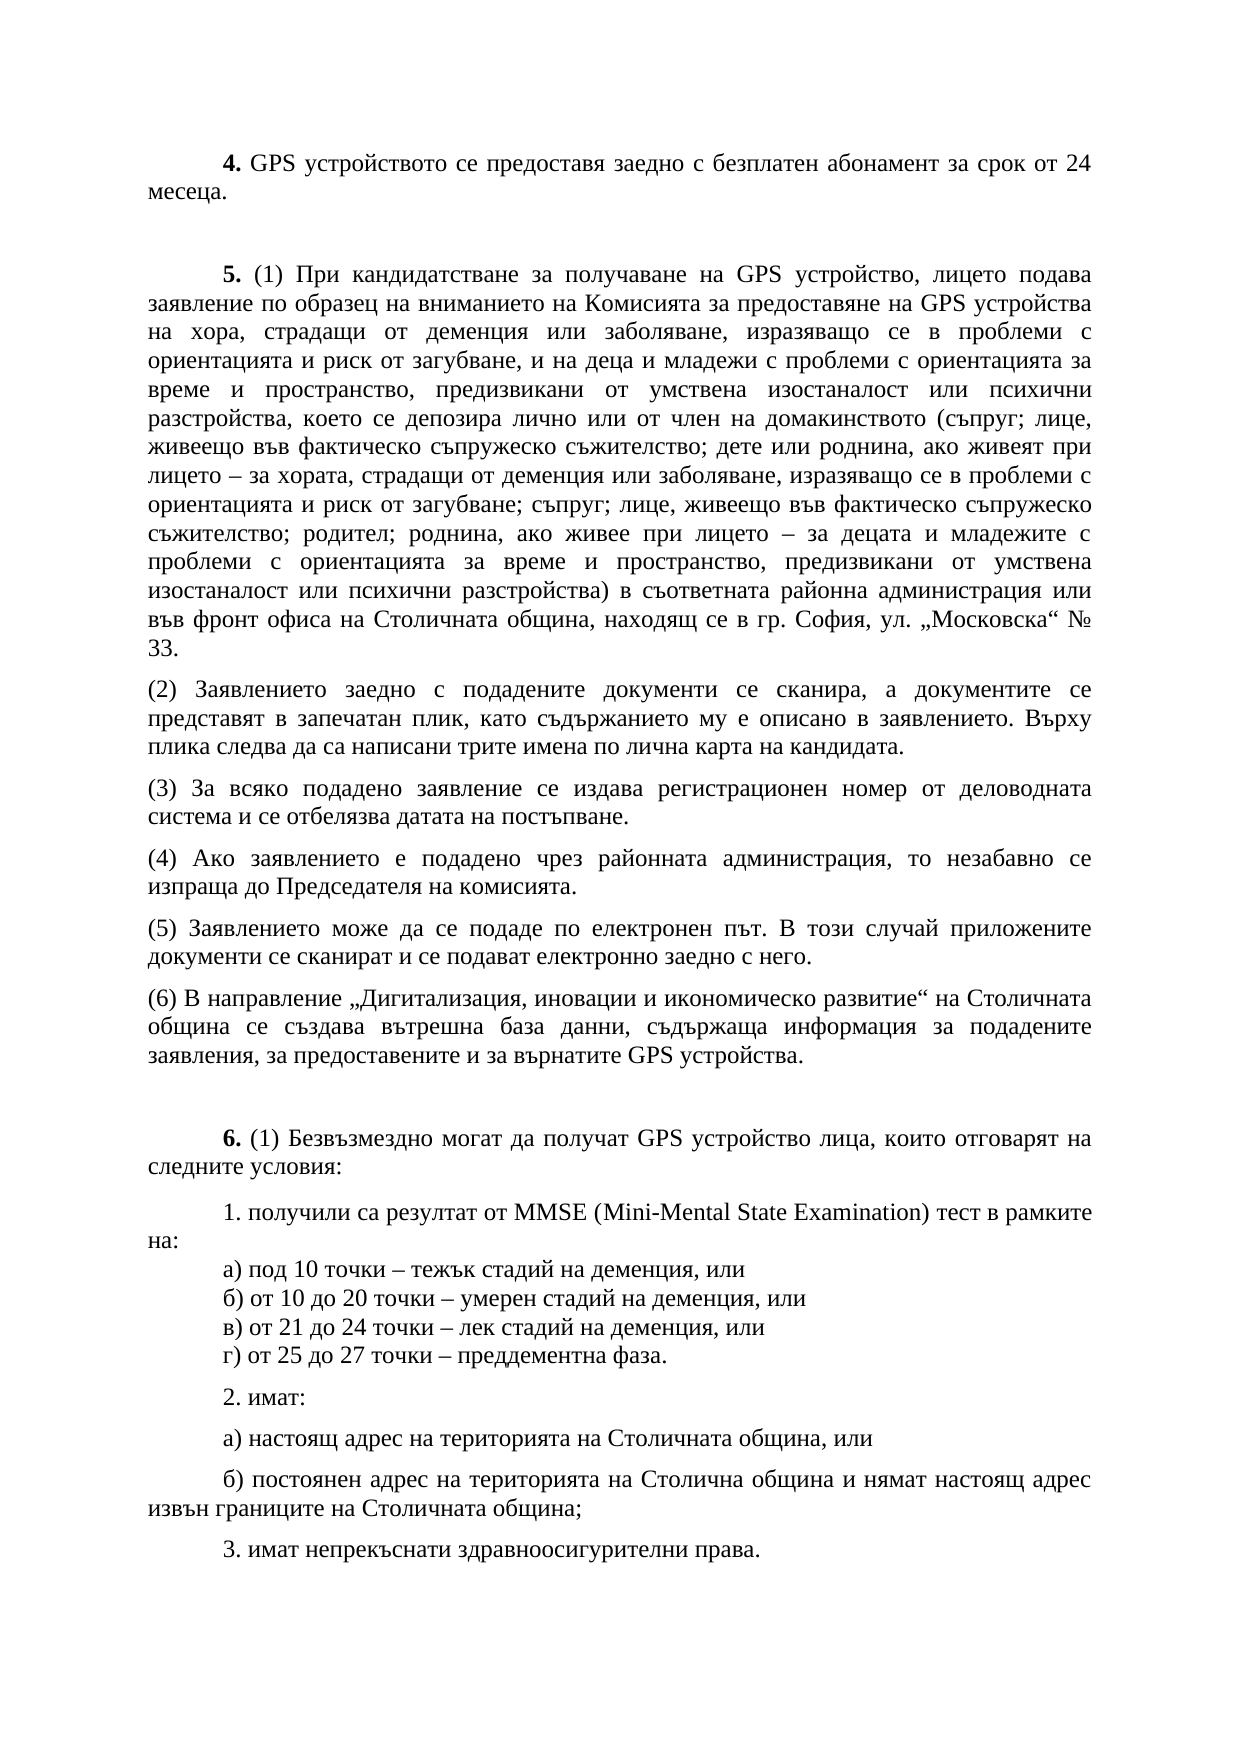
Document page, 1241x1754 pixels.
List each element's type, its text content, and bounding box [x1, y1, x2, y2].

text в) от 21 до 24 точки – лек стадий на деменция, или [223, 1312, 1093, 1341]
text 2. имат: [148, 1382, 1093, 1411]
text 5. (1) При кандидатстване за получаване на GPS устройство, лицето подава заявление по образец на вниманието на Комисията за предоставяне на GPS устройства на хора, страдащи от деменция или заболяване, изразяващо се в проблеми с ориентацията и риск от загубване, и на деца и младежи с проблеми с ориентацията за време и пространство, предизвикани от умствена изостаналост или психични разстройства, което се депозира лично или от член на домакинството (съпруг; лице, живеещо във фактическо съпружеско съжителство; дете или роднина, ако живеят при лицето – за хората, страдащи от деменция или заболяване, изразяващо се в проблеми с ориентацията и риск от загубване; съпруг; лице, живеещо във фактическо съпружеско съжителство; родител; роднина, ако живее при лицето – за децата и младежите с проблеми с ориентацията за време и пространство, предизвикани от умствена изостаналост или психични разстройства) в съответната районна администрация или във фронт офиса на Столичната община, находящ се в гр. София, ул. „Московска“ № 33. [148, 259, 1093, 661]
text б) постоянен адрес на територията на Столична община и нямат настоящ адрес извън границите на Столичната община; [148, 1464, 1093, 1522]
text г) от 25 до 27 точки – преддементна фаза. [223, 1341, 1093, 1369]
text 6. (1) Безвъзмездно могат да получат GPS устройство лица, които отговарят на следните условия: [148, 1123, 1093, 1180]
text (5) Заявлението може да се подаде по електронен път. В този случай приложените документи се сканират и се подават електронно заедно с него. [148, 913, 1093, 970]
text 4. GPS устройството се предоставя заедно с безплатен абонамент за срок от 24 месеца. [148, 148, 1093, 205]
text (3) За всяко подадено заявление се издава регистрационен номер от деловодната система и се отбелязва датата на постъпване. [148, 773, 1093, 830]
text (4) Ако заявлението е подадено чрез районната администрация, то незабавно се изпраща до Председателя на комисията. [148, 843, 1093, 900]
text (6) В направление „Дигитализация, иновации и икономическо развитие“ на Столичната община се създава вътрешна база данни, съдържаща информация за подадените заявления, за предоставените и за върнатите GPS устройства. [148, 983, 1093, 1069]
text а) настоящ адрес на територията на Столичната община, или [148, 1423, 1093, 1452]
text 1. получили са резултат от MMSE (Mini-Mental State Examination) тест в рамките на: [148, 1197, 1093, 1254]
text (2) Заявлението заедно с подадените документи се сканира, а документите се представят в запечатан плик, като съдържанието му е описано в заявлението. Върху плика следва да са написани трите имена по лична карта на кандидата. [148, 674, 1093, 760]
text б) от 10 до 20 точки – умерен стадий на деменция, или [223, 1283, 1093, 1312]
text 3. имат непрекъснати здравноосигурителни права. [223, 1534, 1093, 1563]
text а) под 10 точки – тежък стадий на деменция, или [223, 1254, 1093, 1283]
